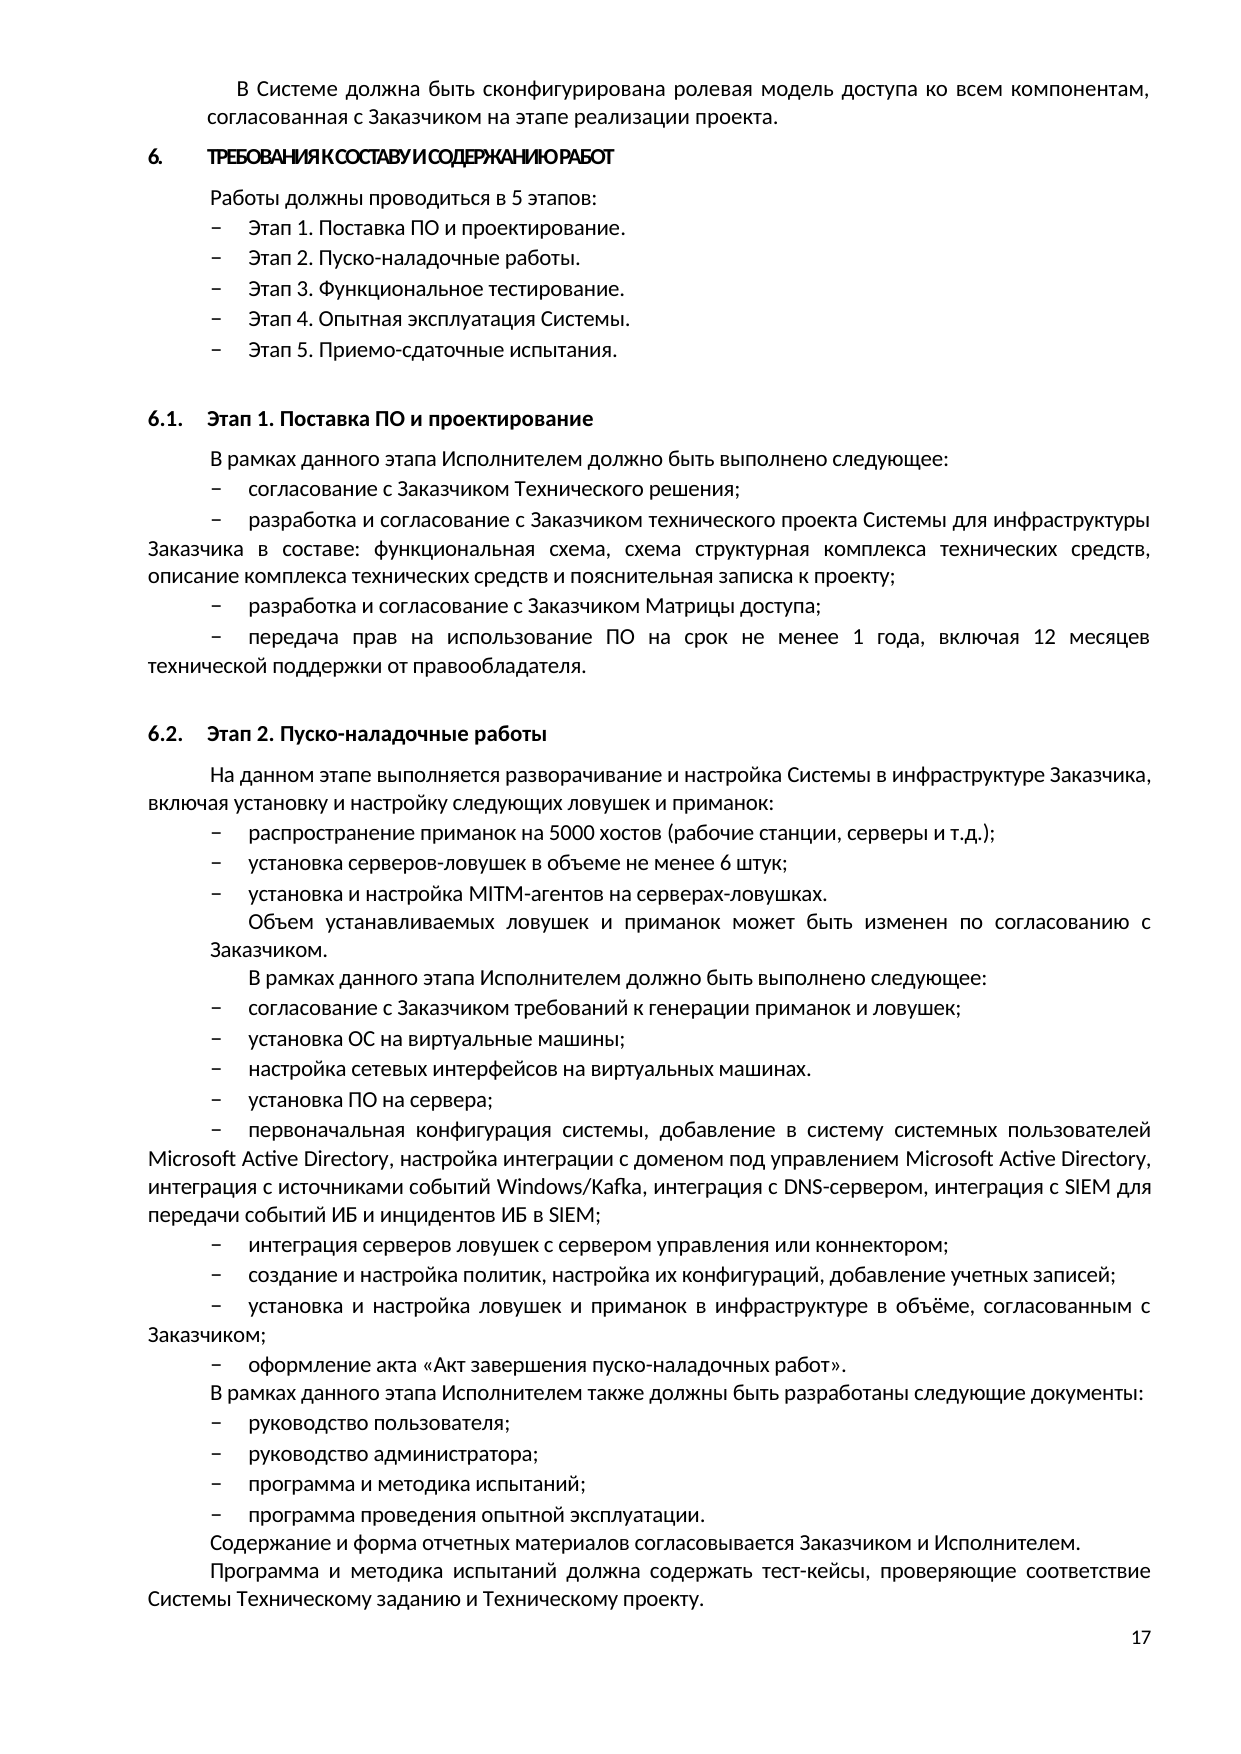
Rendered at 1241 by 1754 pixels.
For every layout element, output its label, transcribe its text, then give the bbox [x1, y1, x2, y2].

text На данном этапе выполняется разворачивание и настройка Системы в инфраструктуре Заказчика, включая установку и настройку следующих ловушек и приманок: [148, 760, 1152, 816]
text Этап 5. Приемо-сдаточные испытания. [148, 333, 1152, 363]
text руководство администратора; [148, 1437, 1152, 1467]
text распространение приманок на 5000 хостов (рабочие станции, серверы и т.д.); [148, 816, 1152, 846]
text руководство пользователя; [148, 1406, 1152, 1437]
text Программа и методика испытаний должна содержать тест-кейсы, проверяющие соответствие Системы Техническому заданию и Техническому проекту. [148, 1556, 1152, 1612]
text разработка и согласование с Заказчиком технического проекта Системы для инфраструктуры Заказчика в составе: функциональная схема, схема структурная комплекса технических средств, описание комплекса технических средств и пояснительная записка к проекту; [148, 503, 1152, 590]
text создание и настройка политик, настройка их конфигураций, добавление учетных записей; [148, 1259, 1152, 1289]
text установка ПО на сервера; [148, 1083, 1152, 1113]
text Этап 2. Пуско-наладочные работы. [148, 241, 1152, 272]
text согласование с Заказчиком Технического решения; [148, 473, 1152, 503]
text Этап 1. Поставка ПО и проектирование [148, 404, 1152, 432]
text согласование с Заказчиком требований к генерации приманок и ловушек; [148, 991, 1152, 1022]
text установка и настройка ловушек и приманок в инфраструктуре в объёме, согласованным с Заказчиком; [148, 1289, 1152, 1348]
text установка ОС на виртуальные машины; [148, 1022, 1152, 1052]
text настройка сетевых интерфейсов на виртуальных машинах. [148, 1052, 1152, 1083]
list Объем устанавливаемых ловушек и приманок может быть изменен по согласованию с Заказчиком. [210, 907, 1152, 963]
text Требования к составу и содержанию работ [148, 142, 1152, 170]
text Содержание и форма отчетных материалов согласовывается Заказчиком и Исполнителем. [148, 1528, 1152, 1556]
list В рамках данного этапа Исполнителем должно быть выполнено следующее: [210, 963, 1152, 991]
text первоначальная конфигурация системы, добавление в систему системных пользователей Microsoft Active Directory, настройка интеграции с доменом под управлением Microsoft Active Directory, интеграция с источниками событий Windows/Kafka, интеграция с DNS-сервером, интеграция с SIEM для передачи событий ИБ и инцидентов ИБ в SIEM; [148, 1113, 1152, 1228]
text оформление акта «Акт завершения пуско-наладочных работ». [148, 1348, 1152, 1378]
text установка и настройка MITM-агентов на серверах-ловушках. [148, 877, 1152, 907]
text Этап 4. Опытная эксплуатация Системы. [148, 302, 1152, 333]
text разработка и согласование с Заказчиком Матрицы доступа; [148, 590, 1152, 620]
text Этап 1. Поставка ПО и проектирование. [148, 211, 1152, 241]
list В Системе должна быть сконфигурирована ролевая модель доступа ко всем компонентам, согласованная с Заказчиком на этапе реализации проекта. [207, 74, 1152, 130]
text Этап 2. Пуско-наладочные работы [148, 719, 1152, 747]
text Работы должны проводиться в 5 этапов: [148, 183, 1152, 211]
text В рамках данного этапа Исполнителем также должны быть разработаны следующие документы: [148, 1378, 1152, 1406]
text передача прав на использование ПО на срок не менее 1 года, включая 12 месяцев технической поддержки от правообладателя. [148, 620, 1152, 679]
text В рамках данного этапа Исполнителем должно быть выполнено следующее: [148, 444, 1152, 473]
text установка серверов-ловушек в объеме не менее 6 штук; [148, 846, 1152, 877]
text интеграция серверов ловушек с сервером управления или коннектором; [148, 1228, 1152, 1259]
text программа проведения опытной эксплуатации. [148, 1498, 1152, 1528]
text программа и методика испытаний; [148, 1467, 1152, 1498]
text Этап 3. Функциональное тестирование. [148, 272, 1152, 302]
